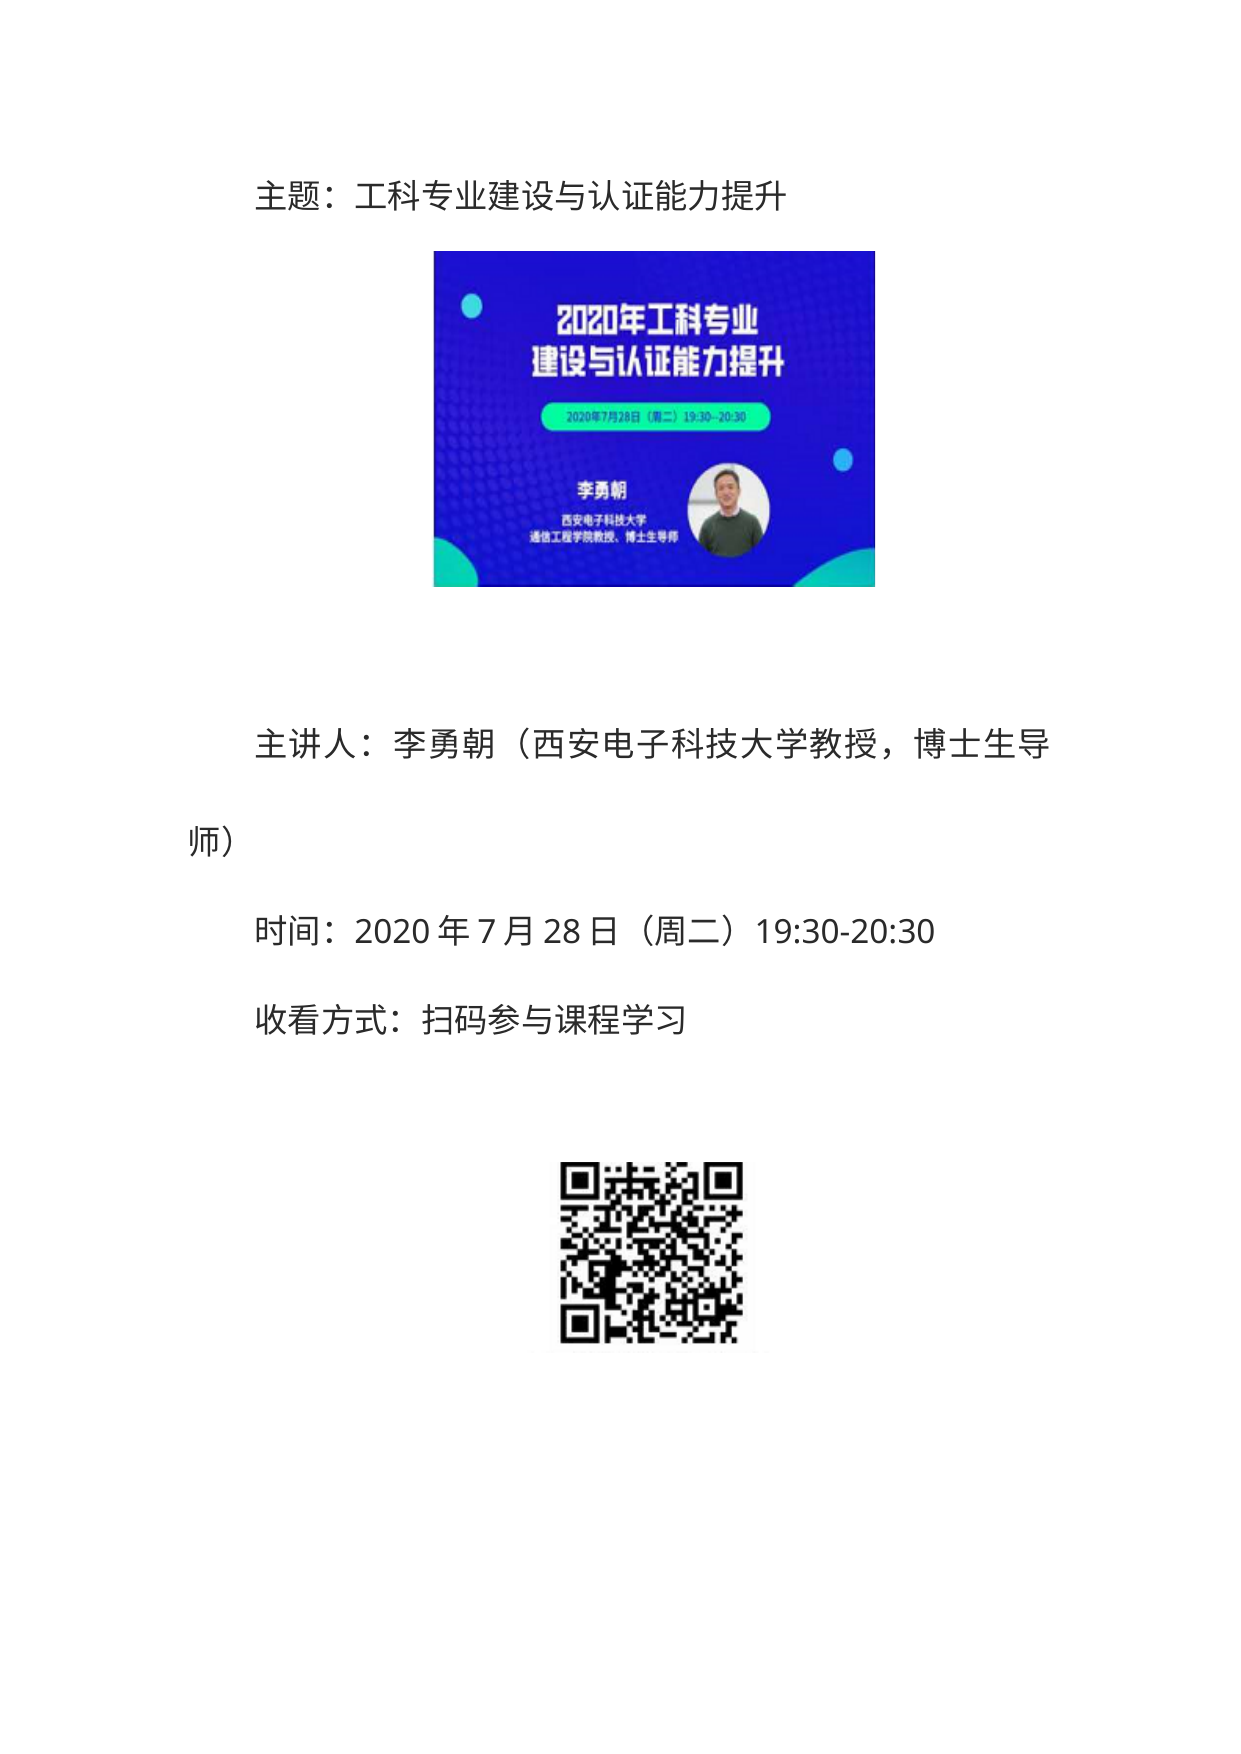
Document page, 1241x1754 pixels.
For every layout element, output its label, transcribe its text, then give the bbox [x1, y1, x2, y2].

text 主题：工科专业建设与认证能力提升 [187, 162, 1053, 227]
text 时间：2020年7月28日（周二）19:30-20:30 [187, 896, 1053, 961]
picture [476, 1162, 830, 1353]
text 收看方式：扫码参与课程学习 [187, 985, 1053, 1050]
picture [431, 251, 876, 587]
text 主讲人：李勇朝（西安电子科技大学教授，博士生导师） [187, 709, 1053, 872]
